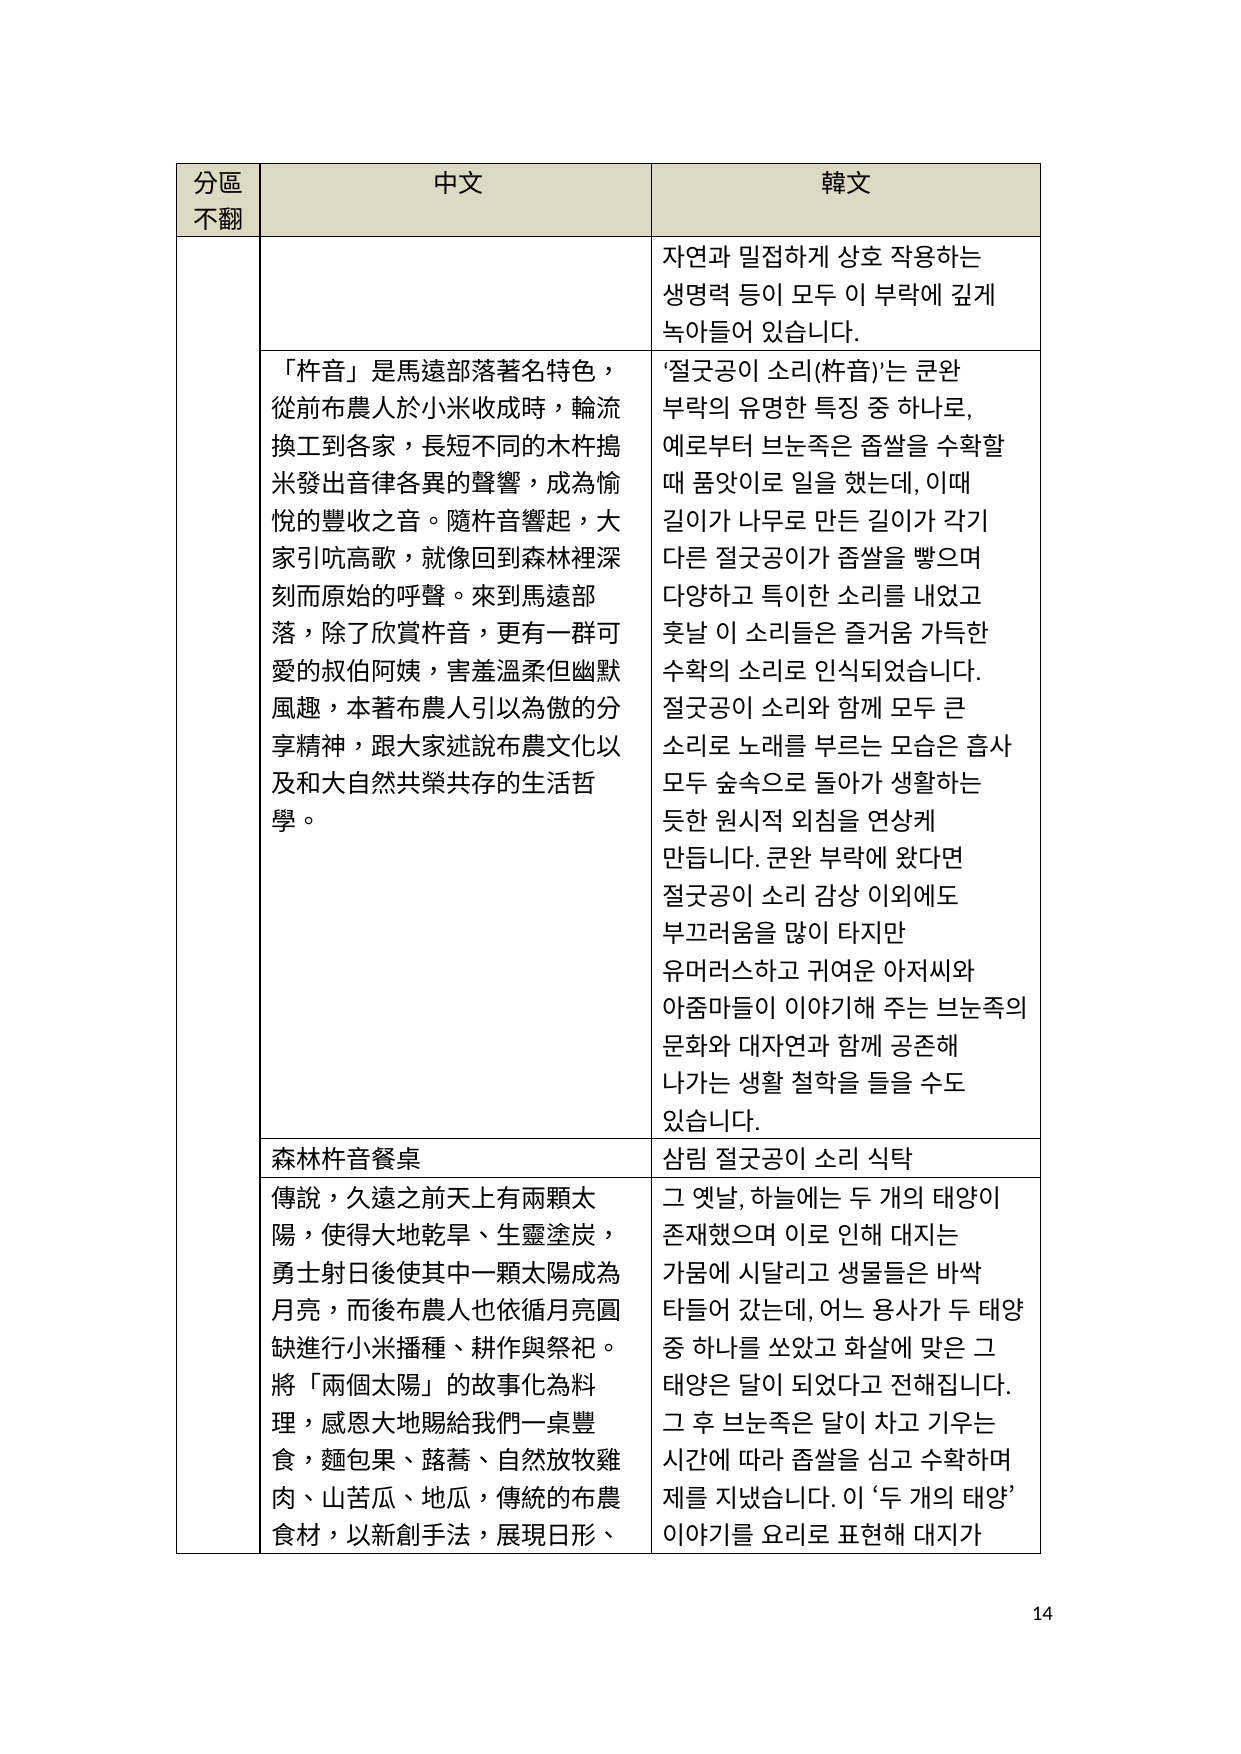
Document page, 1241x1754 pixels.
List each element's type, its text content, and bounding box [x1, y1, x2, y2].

table_cell 森林杵音餐桌 [261, 1139, 651, 1177]
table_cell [261, 237, 651, 349]
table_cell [652, 237, 1040, 349]
table_cell 삼림 절굿공이 소리 식탁 [652, 1139, 1040, 1177]
table_cell ‘절굿공이 소리(杵音)’는 쿤완 부락의 유명한 특징 중 하나로, 예로부터 브눈족은 좁쌀을 수확할 때 품앗이로 일을 했는데, 이때 길이가 나무로 만든 길이가 각기 다른 절굿공이가 좁쌀을 빻으며 다양하고 특이한 소리를 내었고 훗날 이 소리들은 즐거움 가득한 수확의 소리로 인식되었습니다. 절굿공이 소리와 함께 모두 큰 소리로 노래를 부르는 모습은 흡사 모두 숲속으로 돌아가 생활하는 듯한 원시적 외침을 연상케 만듭니다. 쿤완 부락에 왔다면 절굿공이 소리 감상 이외에도 부끄러움을 많이 타지만 유머러스하고 귀여운 아저씨와 아줌마들이 이야기해 주는 브눈족의 문화와 대자연과 함께 공존해 나가는 생활 철학을 들을 수도 있습니다. [652, 351, 1040, 1138]
table_header 韓文 [652, 164, 1040, 236]
table_header 中文 [261, 164, 651, 236]
table_cell 「杵音」是馬遠部落著名特色，從前布農人於小米收成時，輪流換工到各家，長短不同的木杵搗米發出音律各異的聲響，成為愉悅的豐收之音。隨杵音響起，大家引吭高歌，就像回到森林裡深刻而原始的呼聲。來到馬遠部落，除了欣賞杵音，更有一群可愛的叔伯阿姨，害羞溫柔但幽默風趣，本著布農人引以為傲的分享精神，跟大家述說布農文化以及和大自然共榮共存的生活哲學。 [261, 351, 651, 1138]
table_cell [652, 1178, 1040, 1553]
table_header 分區 不翻 [177, 164, 259, 236]
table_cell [261, 1178, 651, 1553]
